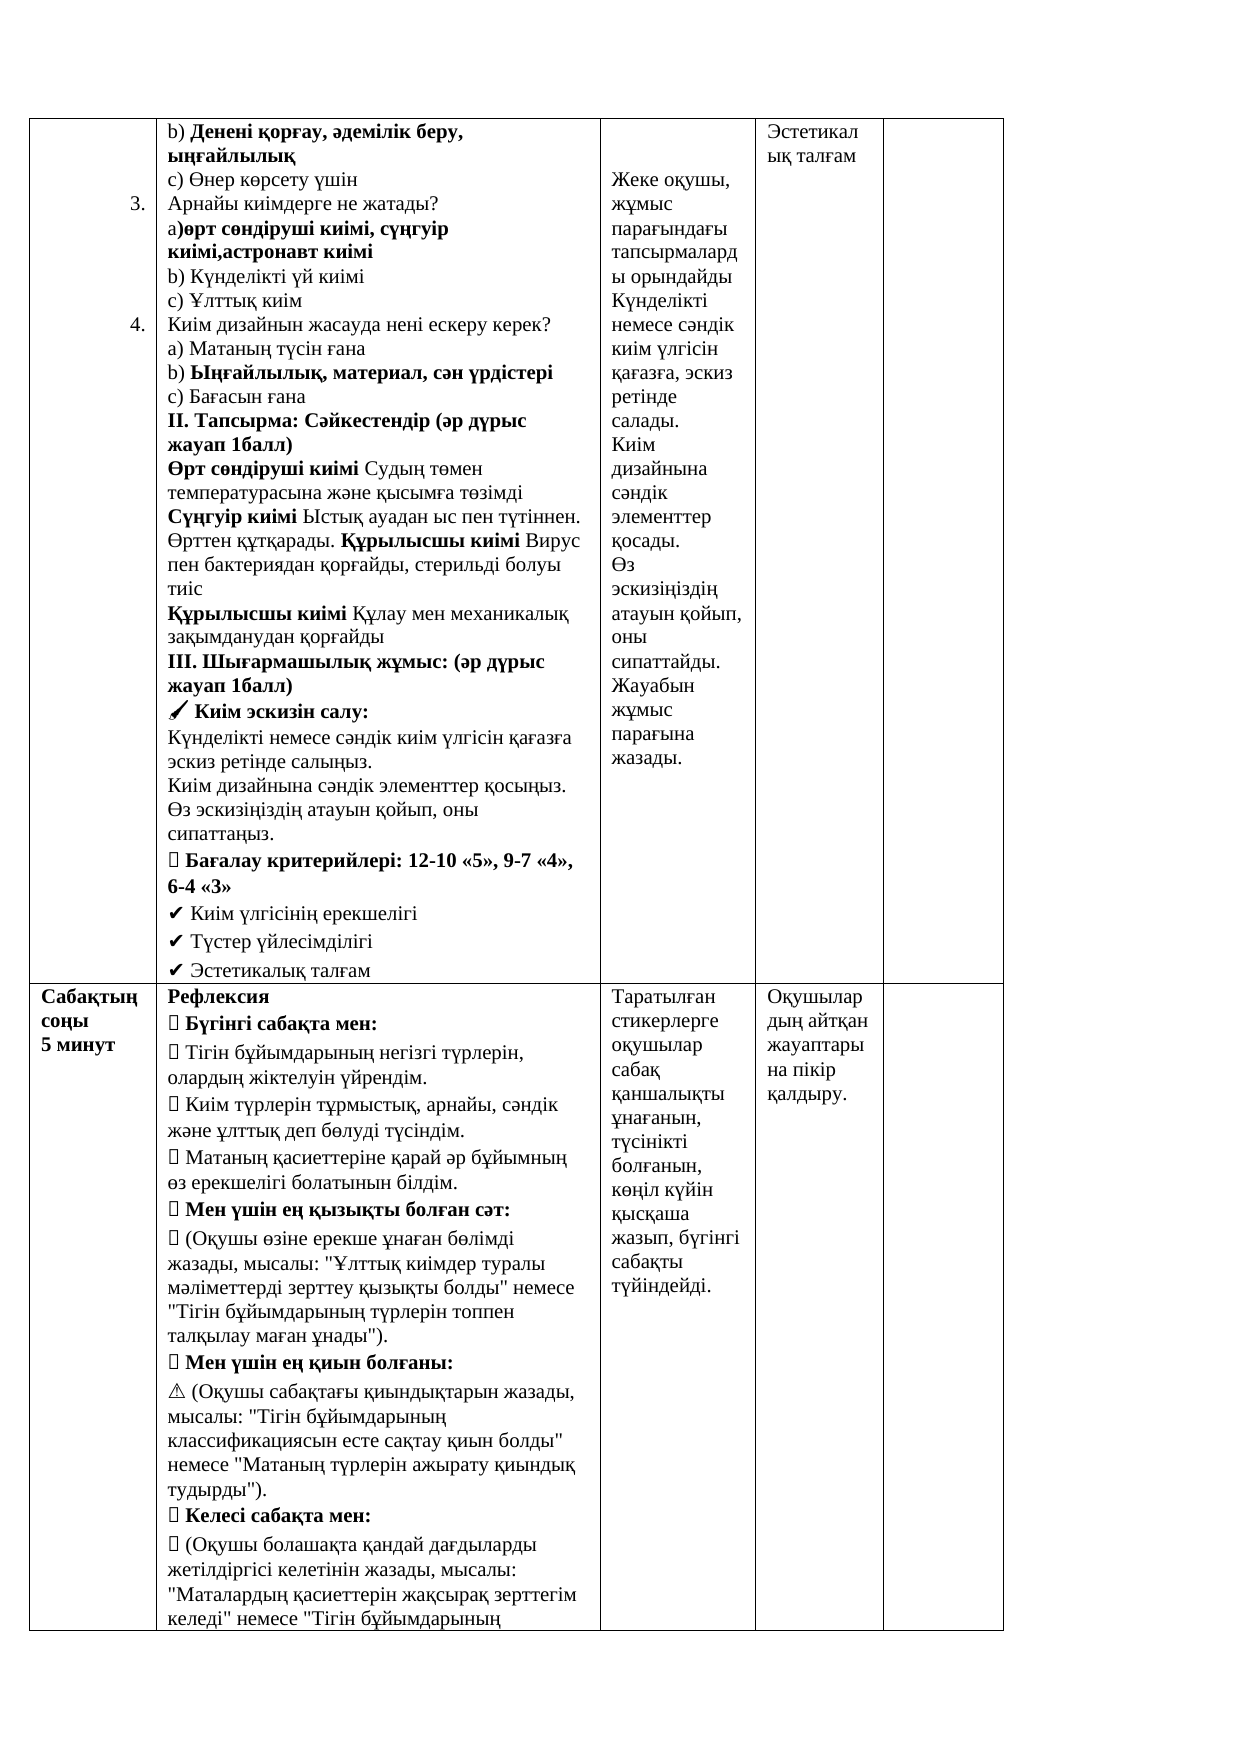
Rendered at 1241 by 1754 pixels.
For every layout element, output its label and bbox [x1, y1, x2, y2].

table_cell [601, 119, 755, 983]
table_cell [30, 984, 156, 1629]
table_cell [756, 984, 883, 1629]
table_cell [756, 119, 883, 983]
table_cell [30, 119, 156, 983]
table_cell [157, 984, 600, 1629]
table_cell [157, 119, 600, 983]
table_cell [884, 984, 1003, 1629]
table_cell [884, 119, 1003, 983]
table_cell [601, 984, 755, 1629]
